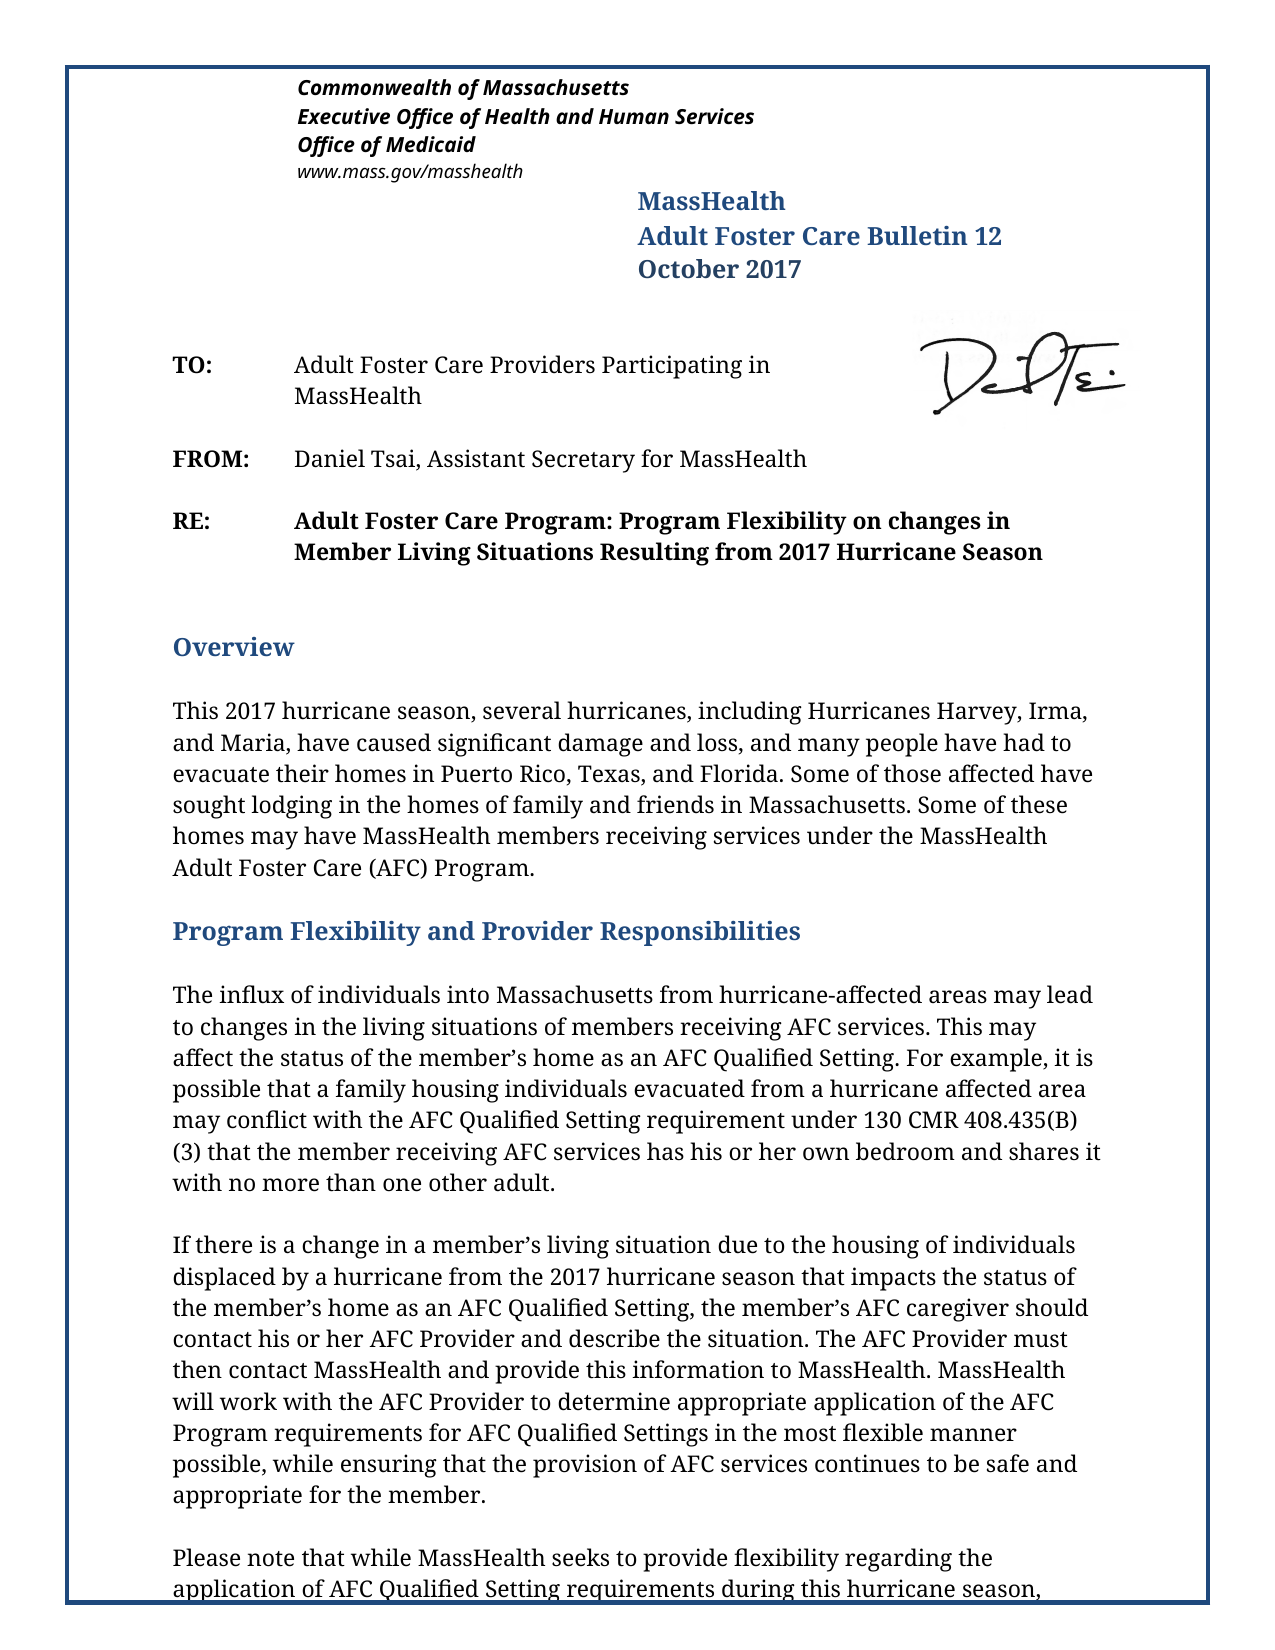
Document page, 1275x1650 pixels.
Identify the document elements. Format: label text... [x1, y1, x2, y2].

text This 2017 hurricane season, several hurricanes, including Hurricanes Harvey, Irma, and Maria, have caused significant damage and loss, and many people have had to evacuate their homes in Puerto Rico, Texas, and Florida. Some of those affected have sought lodging in the homes of family and friends in Massachusetts. Some of these homes may have MassHealth members receiving services under the MassHealth Adult Foster Care (AFC) Program. [172, 695, 1102, 883]
text The influx of individuals into Massachusetts from hurricane-affected areas may lead to changes in the living situations of members receiving AFC services. This may affect the status of the member’s home as an AFC Qualified Setting. For example, it is possible that a family housing individuals evacuated from a hurricane affected area may conflict with the AFC Qualified Setting requirement under 130 CMR 408.435(B)(3) that the member receiving AFC services has his or her own bedroom and shares it with no more than one other adult. [172, 979, 1102, 1198]
text FROM: Daniel Tsai, Assistant Secretary for MassHealth [172, 442, 1102, 474]
text MassHealth [637, 181, 1162, 218]
text October 2017 [637, 252, 1162, 286]
text TO: Adult Foster Care Providers Participating in MassHealth [172, 349, 912, 411]
text Overview [172, 630, 1102, 664]
subtitle Office of Medicaid [297, 130, 897, 159]
text Adult Foster Care Bulletin 12 [637, 218, 1162, 252]
text Commonwealth of Massachusetts [297, 73, 897, 102]
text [172, 1542, 1102, 1600]
picture [912, 310, 1141, 431]
text If there is a change in a member’s living situation due to the housing of individuals displaced by a hurricane from the 2017 hurricane season that impacts the status of the member’s home as an AFC Qualified Setting, the member’s AFC caregiver should contact his or her AFC Provider and describe the situation. The AFC Provider must then contact MassHealth and provide this information to MassHealth. MassHealth will work with the AFC Provider to determine appropriate application of the AFC Program requirements for AFC Qualified Settings in the most flexible manner possible, while ensuring that the provision of AFC services continues to be safe and appropriate for the member. [172, 1229, 1102, 1511]
text RE: Adult Foster Care Program: Program Flexibility on changes in Member Living Situations Resulting from 2017 Hurricane Season [172, 505, 1102, 567]
text Executive Office of Health and Human Services [297, 102, 897, 130]
text Program Flexibility and Provider Responsibilities [172, 914, 1102, 948]
text www.mass.gov/masshealth [297, 159, 897, 184]
